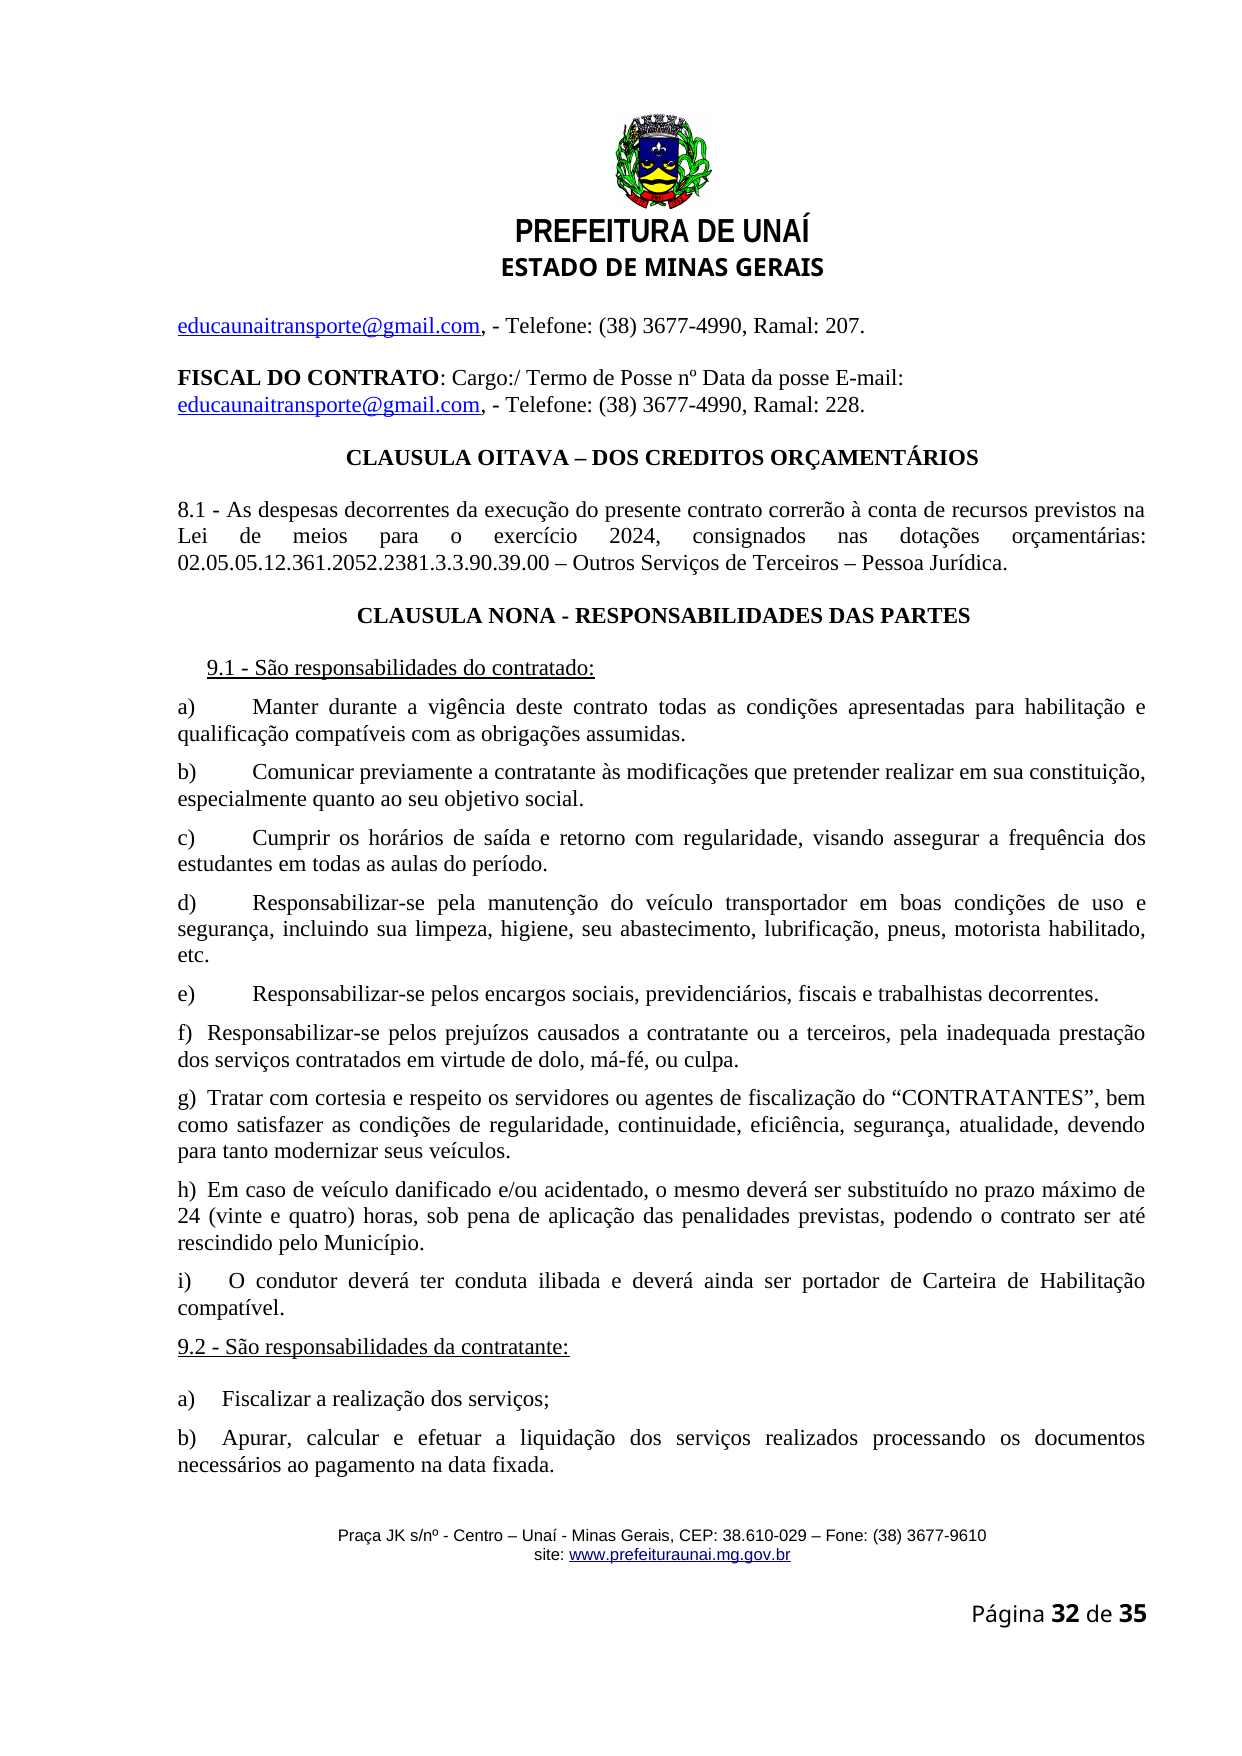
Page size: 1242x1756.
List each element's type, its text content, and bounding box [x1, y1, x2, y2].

text FISCAL DO CONTRATO: Cargo:/ Termo de Posse nº Data da posse E-mail: educaunaitransporte@gmail.com, - Telefone: (38) 3677-4990, Ramal: 228. [177, 364, 1147, 417]
list 9.2 - São responsabilidades da contratante: [177, 1333, 1147, 1359]
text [177, 312, 1147, 338]
list Fiscalizar a realização dos serviços; [177, 1386, 1147, 1412]
list Responsabilizar-se pelos prejuízos causados a contratante ou a terceiros, pela inadequada prestação dos serviços contratados em virtude de dolo, má-fé, ou culpa. [177, 1019, 1147, 1072]
list Manter durante a vigência deste contrato todas as condições apresentadas para habilitação e qualificação compatíveis com as obrigações assumidas. [177, 693, 1147, 746]
list Comunicar previamente a contratante às modificações que pretender realizar em sua constituição, especialmente quanto ao seu objetivo social. [177, 758, 1147, 811]
list Apurar, calcular e efetuar a liquidação dos serviços realizados processando os documentos necessários ao pagamento na data fixada. [177, 1424, 1147, 1477]
list Tratar com cortesia e respeito os servidores ou agentes de fiscalização do “CONTRATANTES”, bem como satisfazer as condições de regularidade, continuidade, eficiência, segurança, atualidade, devendo para tanto modernizar seus veículos. [177, 1084, 1147, 1163]
list O condutor deverá ter conduta ilibada e deverá ainda ser portador de Carteira de Habilitação compatível. [177, 1268, 1147, 1320]
list Responsabilizar-se pela manutenção do veículo transportador em boas condições de uso e segurança, incluindo sua limpeza, higiene, seu abastecimento, lubrificação, pneus, motorista habilitado, etc. [177, 889, 1147, 968]
subtitle CLAUSULA NONA - RESPONSABILIDADES DAS PARTES [357, 602, 1147, 628]
text 9.1 - São responsabilidades do contratado: [207, 654, 1147, 681]
list Cumprir os horários de saída e retorno com regularidade, visando assegurar a frequência dos estudantes em todas as aulas do período. [177, 824, 1147, 876]
subtitle CLAUSULA OITAVA – DOS CREDITOS ORÇAMENTÁRIOS [177, 443, 1147, 470]
list Responsabilizar-se pelos encargos sociais, previdenciários, fiscais e trabalhistas decorrentes. [177, 980, 1147, 1007]
list Em caso de veículo danificado e/ou acidentado, o mesmo deverá ser substituído no prazo máximo de 24 (vinte e quatro) horas, sob pena de aplicação das penalidades previstas, podendo o contrato ser até rescindido pelo Município. [177, 1176, 1147, 1255]
text 8.1 - As despesas decorrentes da execução do presente contrato correrão à conta de recursos previstos na Lei de meios para o exercício 2024, consignados nas dotações orçamentárias: 02.05.05.12.361.2052.2381.3.3.90.39.00 – Outros Serviços de Terceiros – Pessoa Jurídica. [177, 496, 1147, 575]
